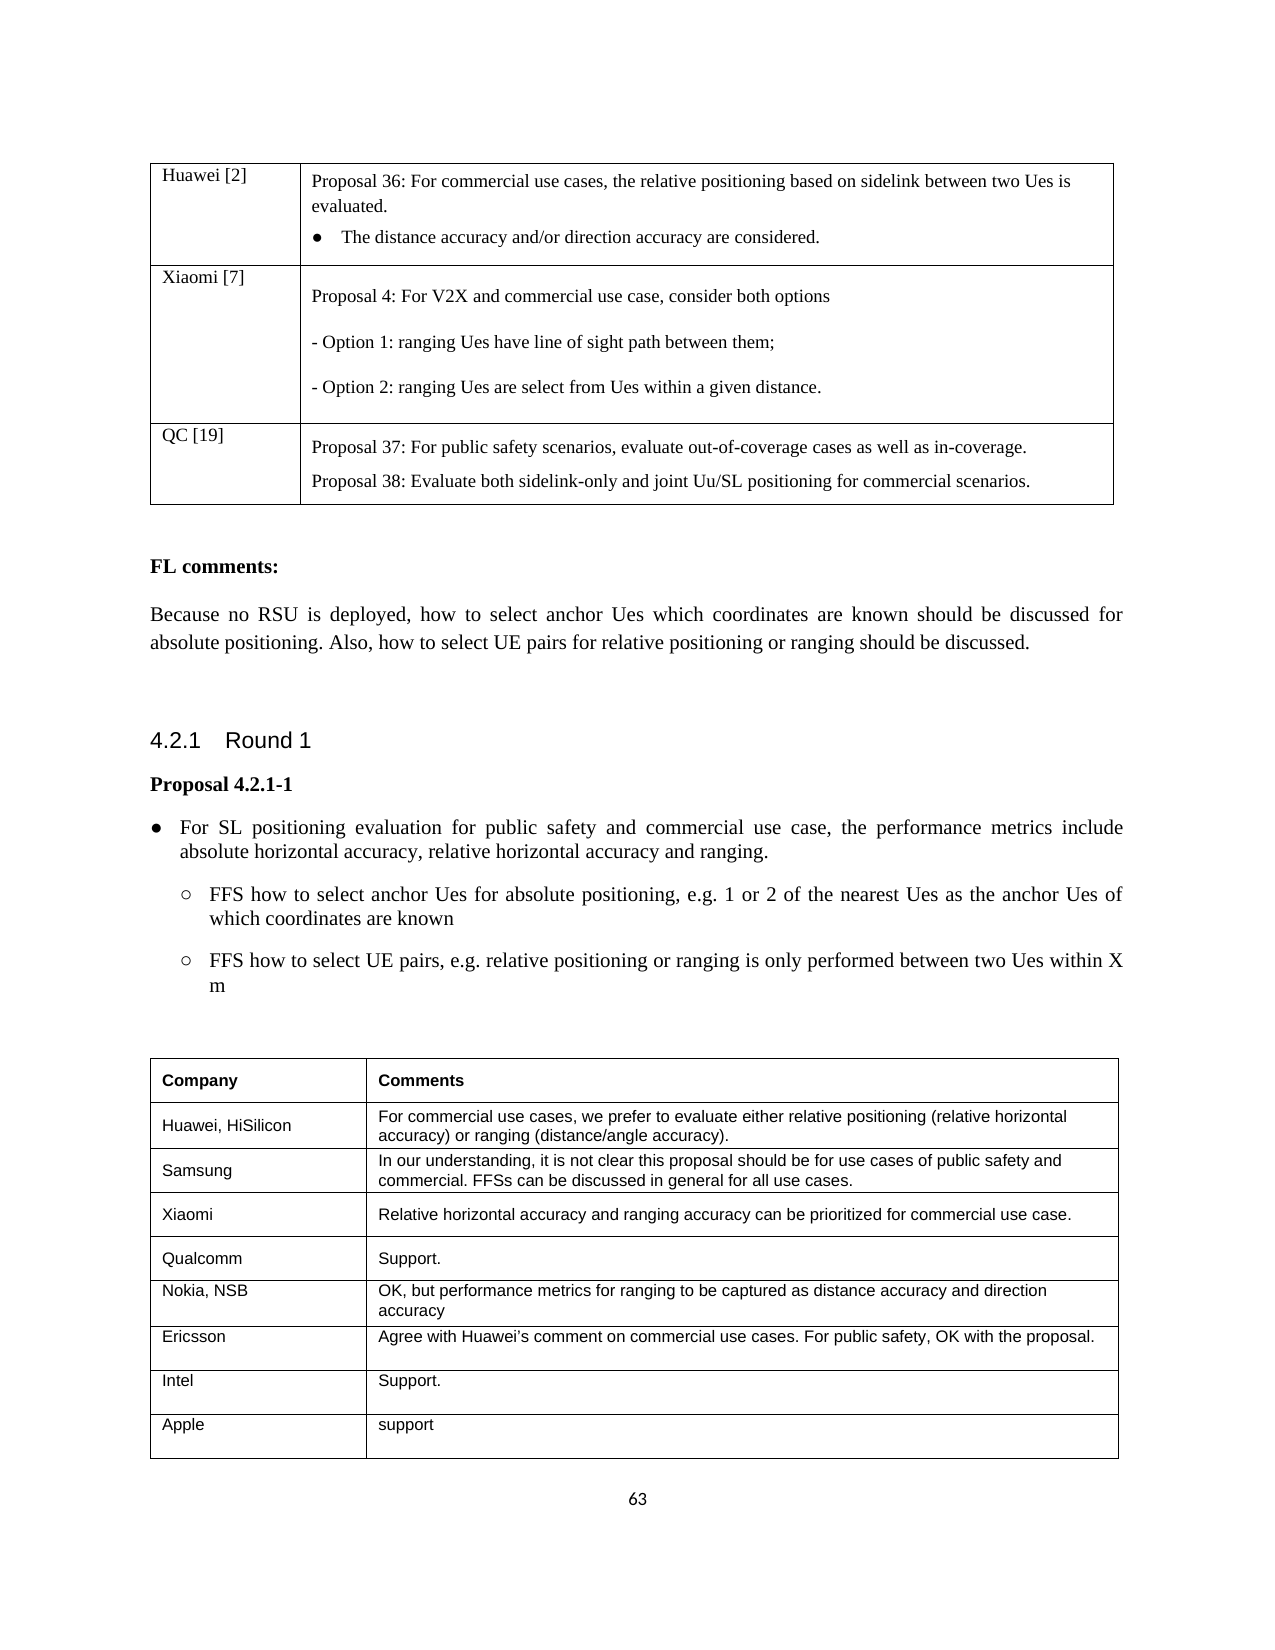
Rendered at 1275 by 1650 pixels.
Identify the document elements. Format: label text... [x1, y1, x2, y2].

table_header Comments [367, 1059, 1118, 1102]
table_cell Apple [151, 1415, 366, 1458]
table_cell OK, but performance metrics for ranging to be captured as distance accuracy and direction accuracy [367, 1281, 1118, 1326]
text FL comments: [150, 554, 1125, 578]
table_cell Samsung [151, 1149, 366, 1192]
table_cell Nokia, NSB [151, 1281, 366, 1326]
table_cell Relative horizontal accuracy and ranging accuracy can be prioritized for commercial use case. [367, 1193, 1118, 1236]
subtitle Round 1 [150, 727, 1125, 753]
table_cell Huawei [2] [151, 164, 300, 265]
list For SL positioning evaluation for public safety and commercial use case, the performance metrics include absolute horizontal accuracy, relative horizontal accuracy and ranging. [150, 815, 1125, 863]
table_cell Support. [367, 1237, 1118, 1280]
table_cell Xiaomi [151, 1193, 366, 1236]
table_cell Proposal 36: For commercial use cases, the relative positioning based on sidelink between two Ues is evaluated. The distance accuracy and/or direction accuracy are considered. [301, 164, 1113, 265]
table_cell QC [19] [151, 424, 300, 504]
table_cell For commercial use cases, we prefer to evaluate either relative positioning (relative horizontal accuracy) or ranging (distance/angle accuracy). [367, 1103, 1118, 1148]
table_cell Xiaomi [7] [151, 266, 300, 423]
list FFS how to select anchor Ues for absolute positioning, e.g. 1 or 2 of the nearest Ues as the anchor Ues of which coordinates are known [179, 882, 1125, 930]
text Because no RSU is deployed, how to select anchor Ues which coordinates are known should be discussed for absolute positioning. Also, how to select UE pairs for relative positioning or ranging should be discussed. [150, 602, 1125, 654]
table_cell Intel [151, 1371, 366, 1414]
table_cell Proposal 4: For V2X and commercial use case, consider both options - Option 1: ranging Ues have line of sight path between them; - Option 2: ranging Ues are select from Ues within a given distance. [301, 266, 1113, 423]
table_cell Support. [367, 1371, 1118, 1414]
list FFS how to select UE pairs, e.g. relative positioning or ranging is only performed between two Ues within X m [179, 948, 1125, 997]
table_cell Agree with Huawei’s comment on commercial use cases. For public safety, OK with the proposal. [367, 1327, 1118, 1370]
table_cell Qualcomm [151, 1237, 366, 1280]
table_cell In our understanding, it is not clear this proposal should be for use cases of public safety and commercial. FFSs can be discussed in general for all use cases. [367, 1149, 1118, 1192]
table_cell support [367, 1415, 1118, 1458]
table_cell Huawei, HiSilicon [151, 1103, 366, 1148]
table_cell Proposal 37: For public safety scenarios, evaluate out-of-coverage cases as well as in-coverage. Proposal 38: Evaluate both sidelink-only and joint Uu/SL positioning for commercial scenarios. [301, 424, 1113, 504]
table_cell Ericsson [151, 1327, 366, 1370]
table_header Company [151, 1059, 366, 1102]
text Proposal 4.2.1-1 [150, 772, 1125, 796]
